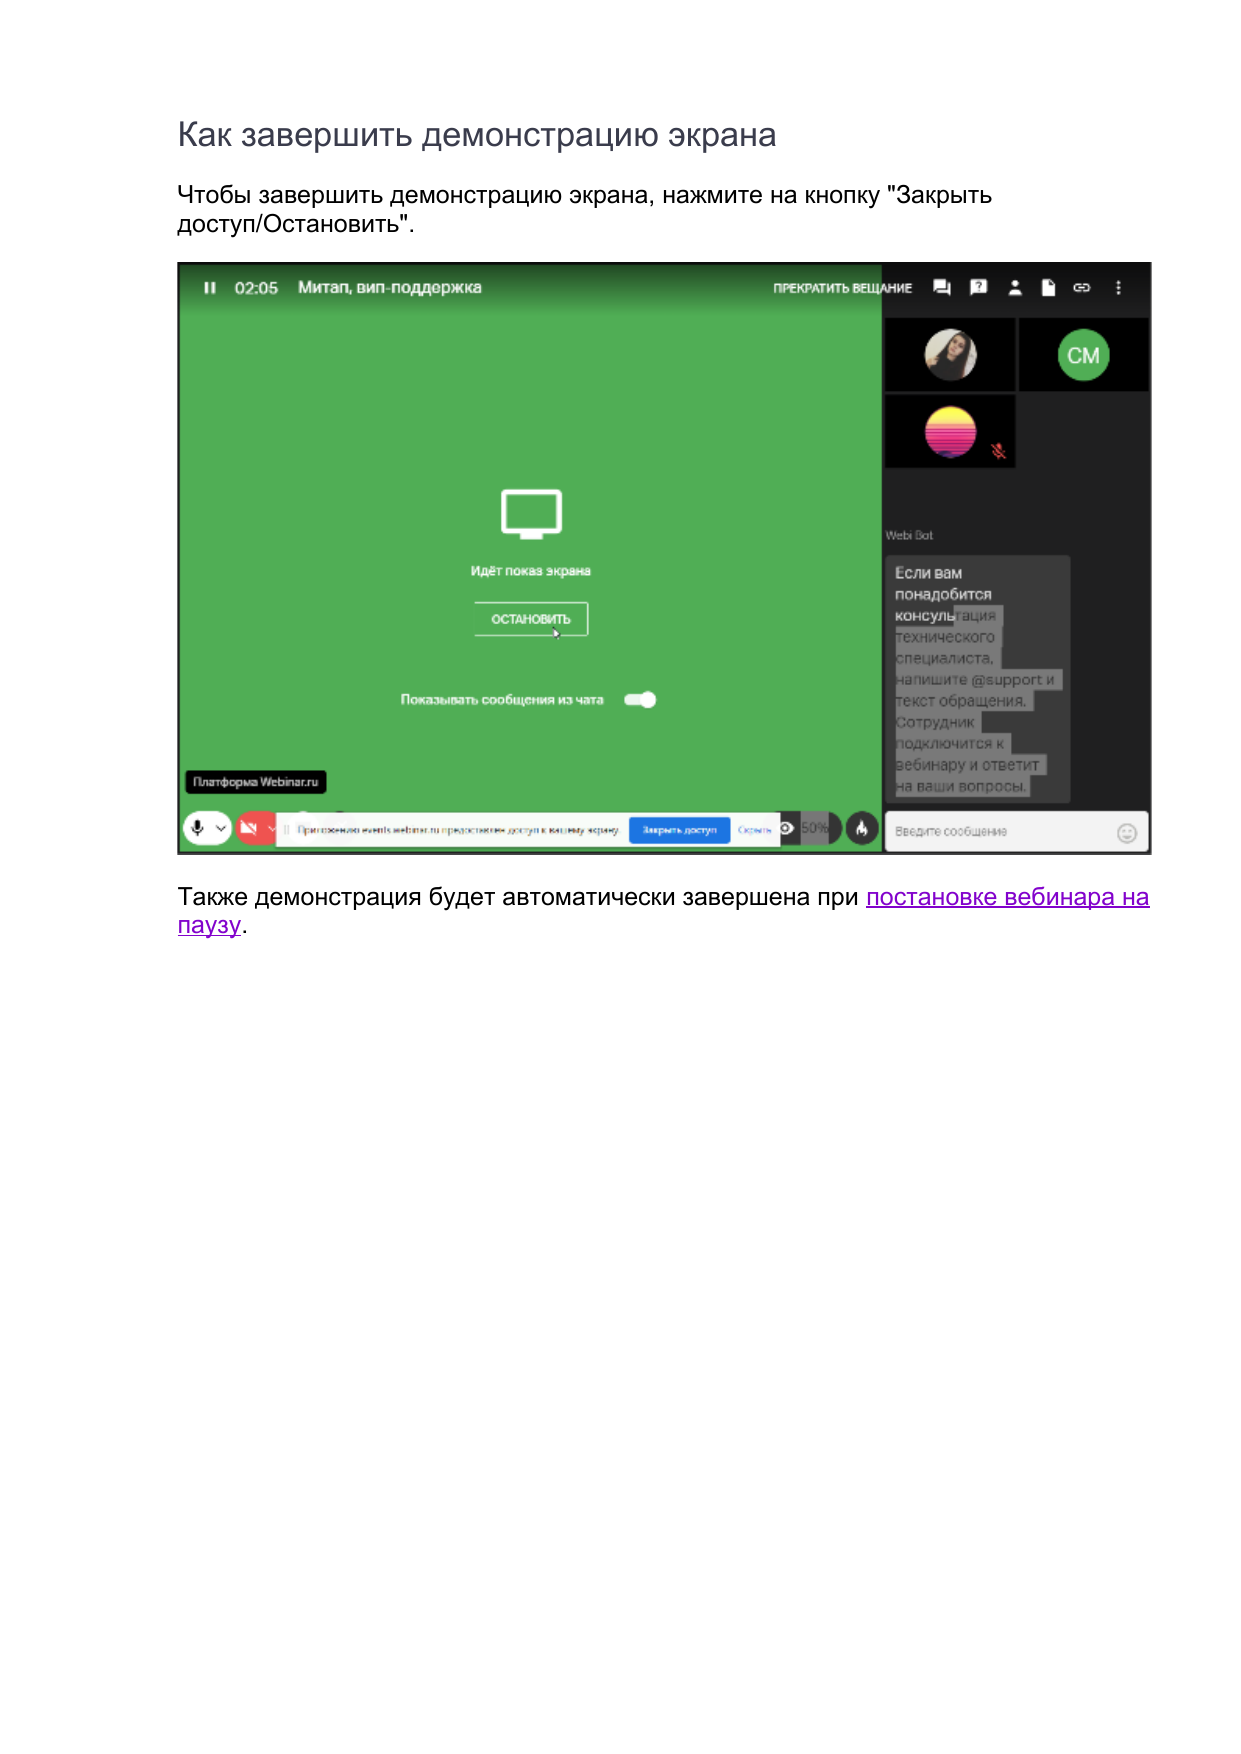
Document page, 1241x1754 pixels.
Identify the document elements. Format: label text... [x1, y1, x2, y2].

picture [177, 262, 1152, 855]
subtitle Как завершить демонстрацию экрана [177, 114, 1152, 153]
text Также демонстрация будет автоматически завершена при постановке вебинара на паузу. [177, 882, 1152, 939]
text Чтобы завершить демонстрацию экрана, нажмите на кнопку "Закрыть доступ/Остановить". [177, 180, 1152, 237]
